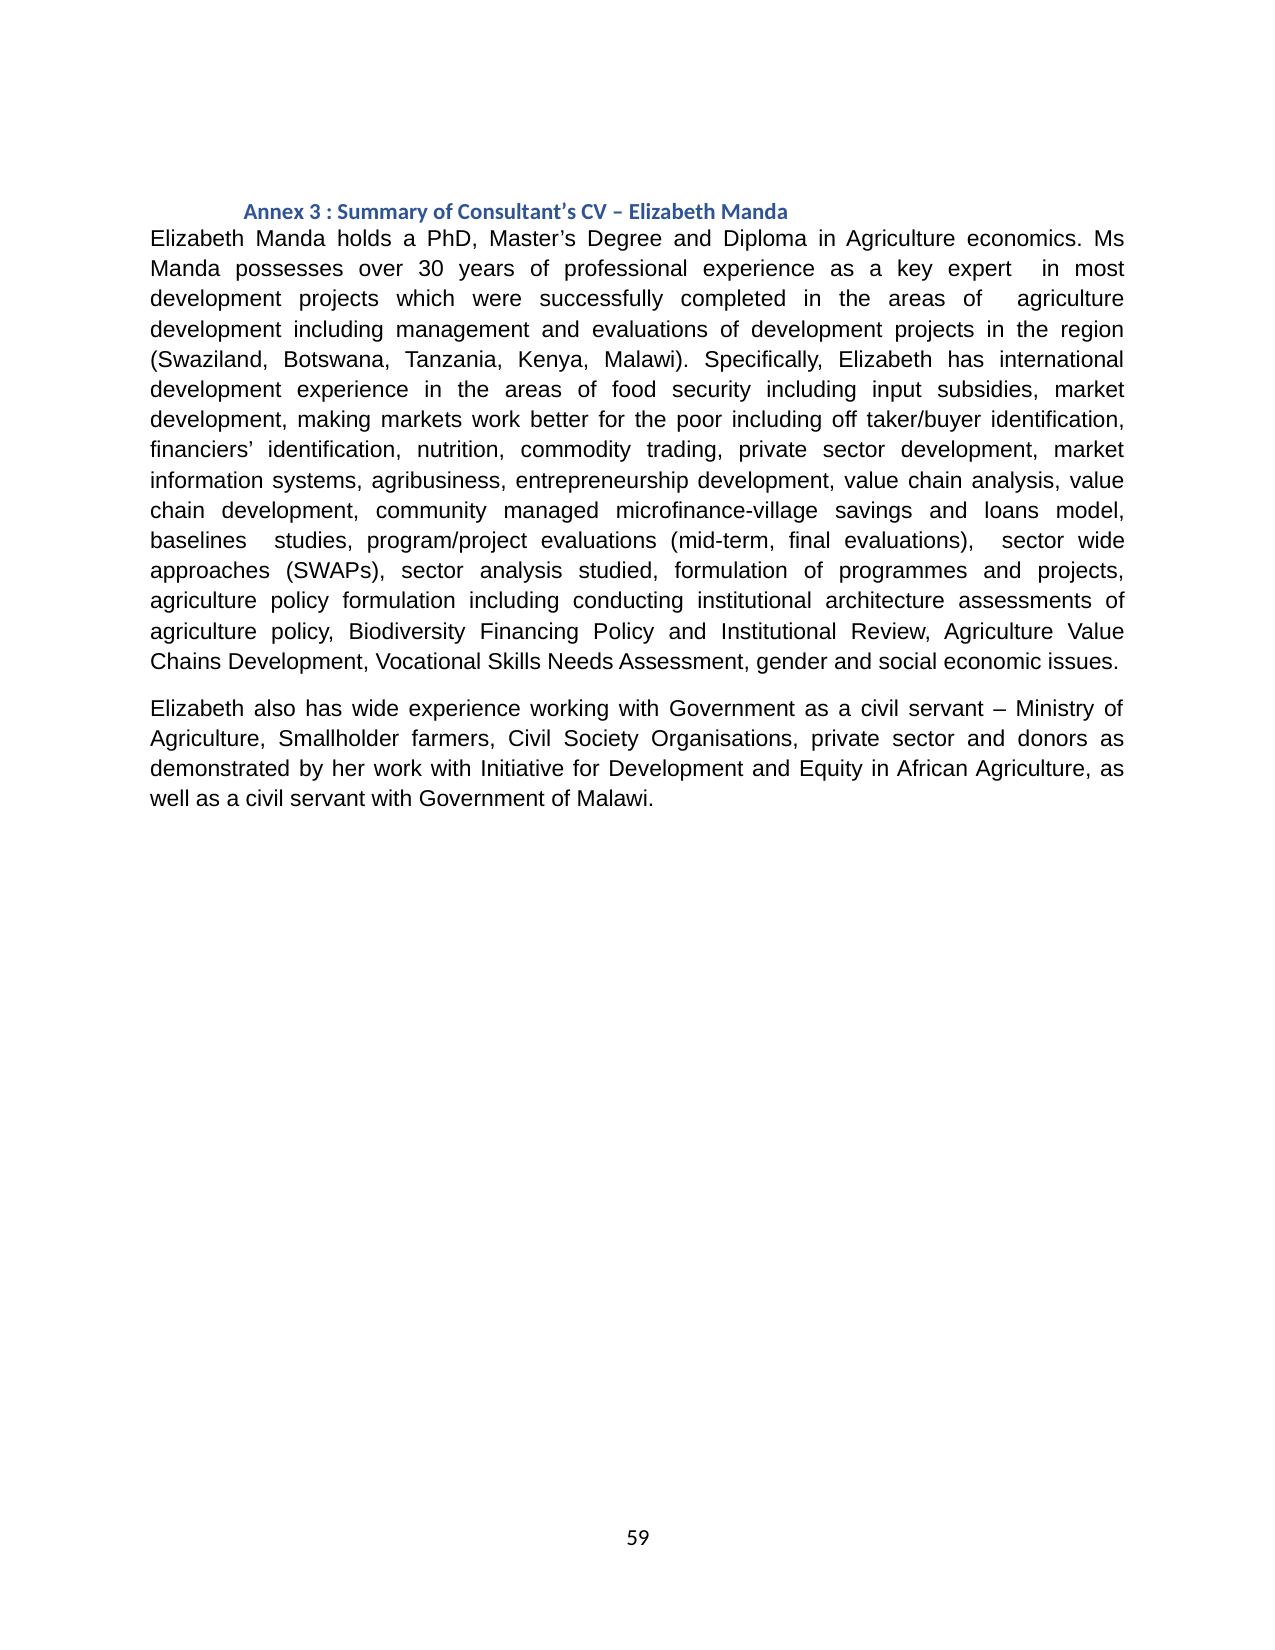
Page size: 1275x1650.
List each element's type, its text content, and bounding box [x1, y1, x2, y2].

subtitle Annex 3 : Summary of Consultant’s CV – Elizabeth Manda [243, 197, 1125, 225]
text Elizabeth also has wide experience working with Government as a civil servant – Ministry of Agriculture, Smallholder farmers, Civil Society Organisations, private sector and donors as demonstrated by her work with Initiative for Development and Equity in African Agriculture, as well as a civil servant with Government of Malawi. [150, 695, 1125, 812]
text Elizabeth Manda holds a PhD, Master’s Degree and Diploma in Agriculture economics. Ms Manda possesses over 30 years of professional experience as a key expert in most development projects which were successfully completed in the areas of agriculture development including management and evaluations of development projects in the region (Swaziland, Botswana, Tanzania, Kenya, Malawi). Specifically, Elizabeth has international development experience in the areas of food security including input subsidies, market development, making markets work better for the poor including off taker/buyer identification, financiers’ identification, nutrition, commodity trading, private sector development, market information systems, agribusiness, entrepreneurship development, value chain analysis, value chain development, community managed microfinance-village savings and loans model, baselines studies, program/project evaluations (mid-term, final evaluations), sector wide approaches (SWAPs), sector analysis studied, formulation of programmes and projects, agriculture policy formulation including conducting institutional architecture assessments of agriculture policy, Biodiversity Financing Policy and Institutional Review, Agriculture Value Chains Development, Vocational Skills Needs Assessment, gender and social economic issues. [150, 225, 1125, 674]
